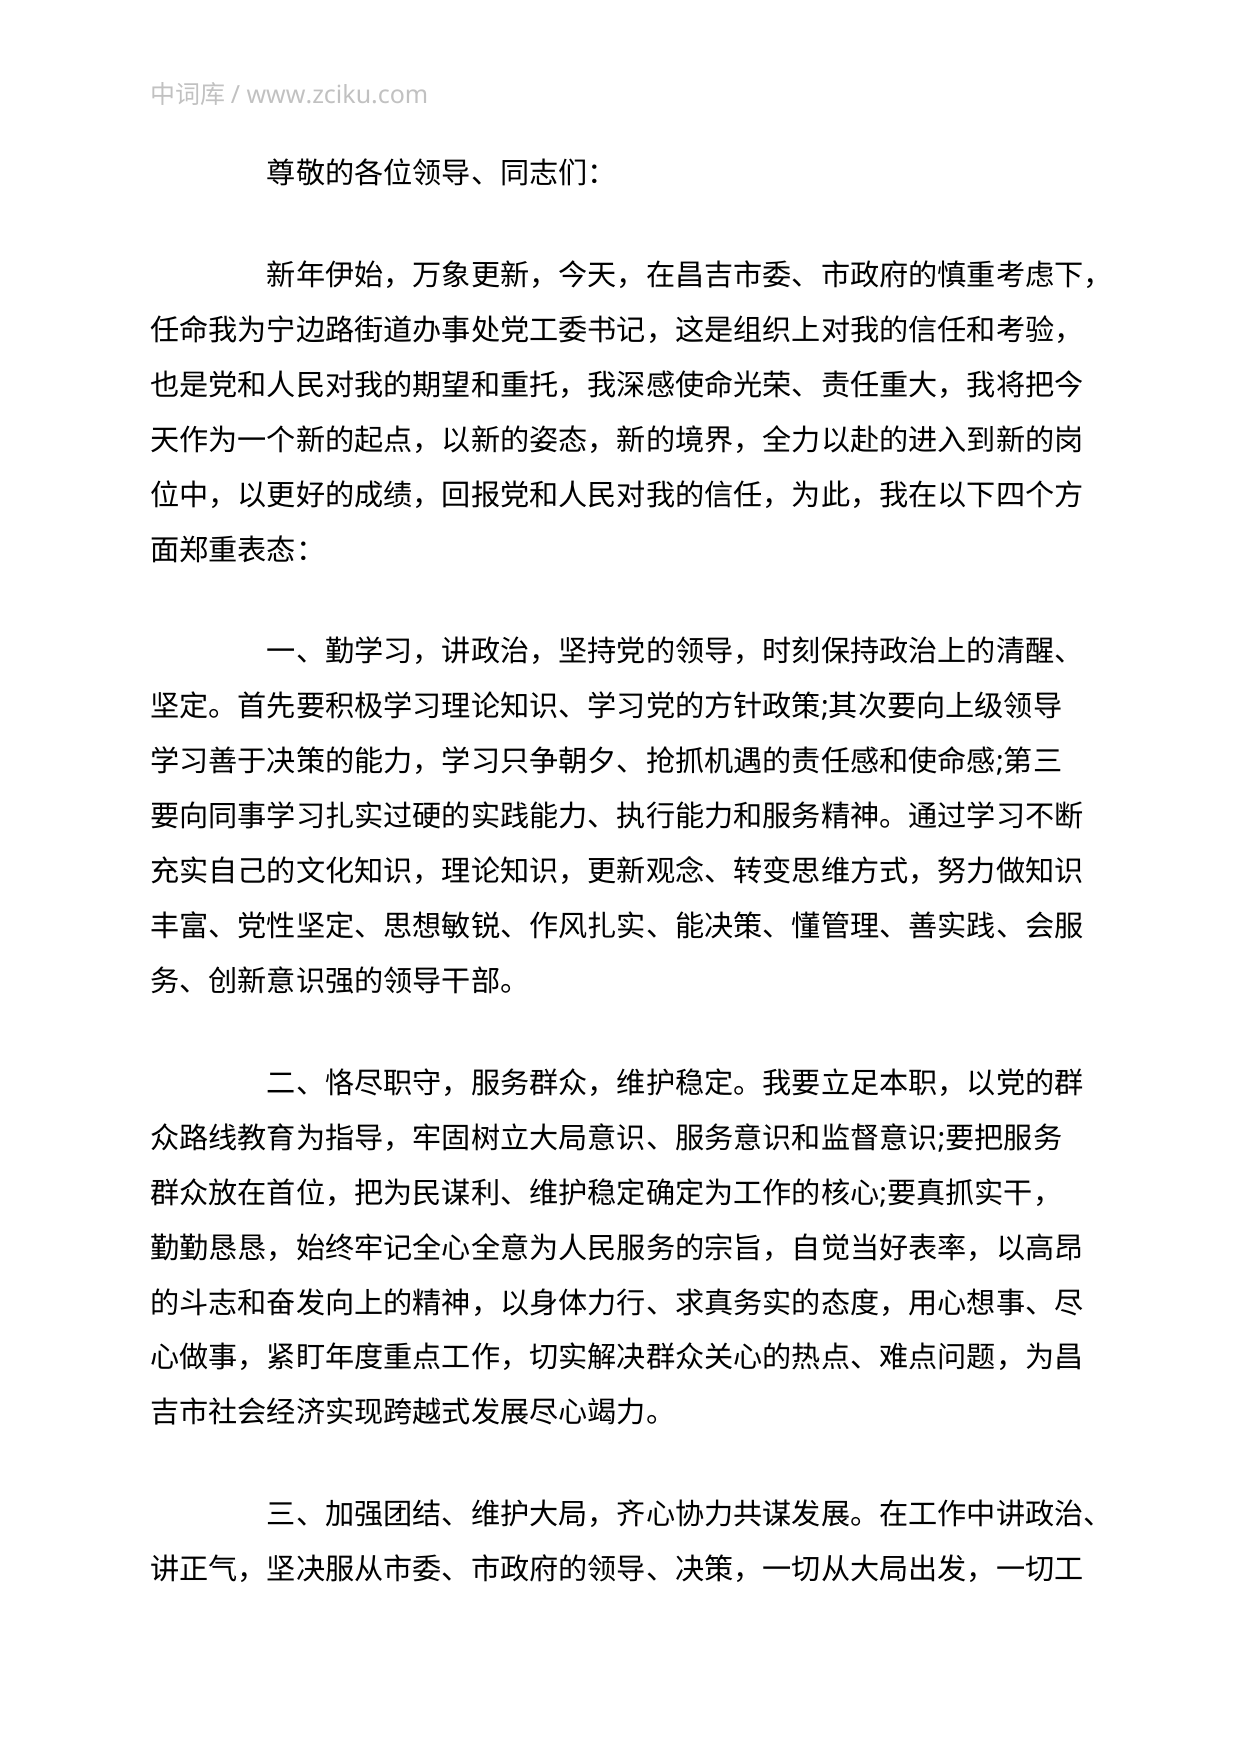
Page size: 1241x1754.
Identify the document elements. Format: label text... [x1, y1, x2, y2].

text 尊敬的各位领导、同志们： [150, 150, 1090, 192]
text 新年伊始，万象更新，今天，在昌吉市委、市政府的慎重考虑下，任命我为宁边路街道办事处党工委书记，这是组织上对我的信任和考验，也是党和人民对我的期望和重托，我深感使命光荣、责任重大，我将把今天作为一个新的起点，以新的姿态，新的境界，全力以赴的进入到新的岗位中，以更好的成绩，回报党和人民对我的信任，为此，我在以下四个方面郑重表态： [150, 252, 1090, 568]
text 二、恪尽职守，服务群众，维护稳定。我要立足本职，以党的群众路线教育为指导，牢固树立大局意识、服务意识和监督意识;要把服务群众放在首位，把为民谋利、维护稳定确定为工作的核心;要真抓实干，勤勤恳恳，始终牢记全心全意为人民服务的宗旨，自觉当好表率，以高昂的斗志和奋发向上的精神，以身体力行、求真务实的态度，用心想事、尽心做事，紧盯年度重点工作，切实解决群众关心的热点、难点问题，为昌吉市社会经济实现跨越式发展尽心竭力。 [150, 1059, 1090, 1431]
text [150, 1491, 1090, 1588]
text 一、勤学习，讲政治，坚持党的领导，时刻保持政治上的清醒、坚定。首先要积极学习理论知识、学习党的方针政策;其次要向上级领导学习善于决策的能力，学习只争朝夕、抢抓机遇的责任感和使命感;第三要向同事学习扎实过硬的实践能力、执行能力和服务精神。通过学习不断充实自己的文化知识，理论知识，更新观念、转变思维方式，努力做知识丰富、党性坚定、思想敏锐、作风扎实、能决策、懂管理、善实践、会服务、创新意识强的领导干部。 [150, 628, 1090, 1000]
